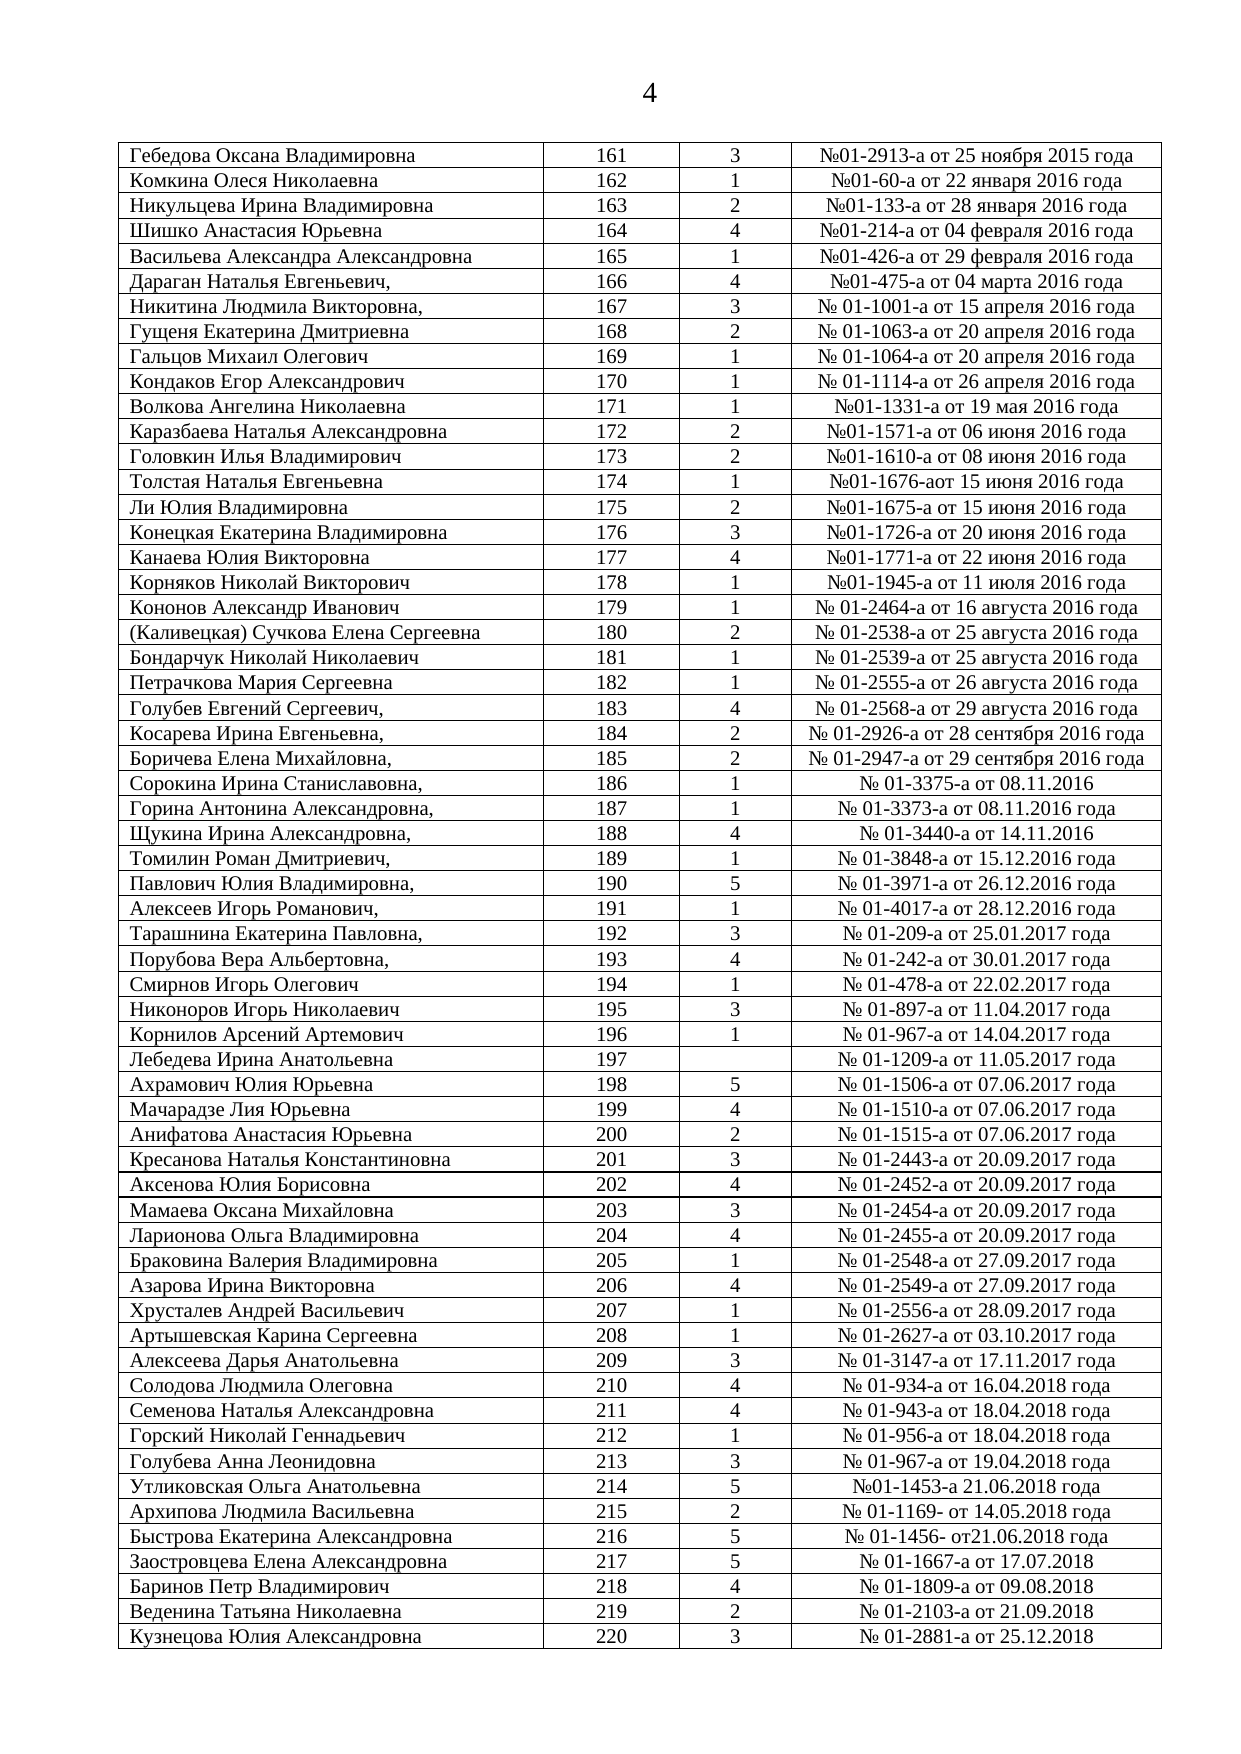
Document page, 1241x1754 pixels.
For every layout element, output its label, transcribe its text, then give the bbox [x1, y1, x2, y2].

table_cell 4 [680, 1097, 791, 1121]
table_cell 4 [680, 946, 791, 971]
table_cell № 01-2627-а от 03.10.2017 года [792, 1323, 1161, 1347]
table_cell № 01-2549-а от 27.09.2017 года [792, 1273, 1161, 1297]
table_cell № 01-2555-а от 26 августа 2016 года [792, 670, 1161, 694]
table_cell 1 [680, 1248, 791, 1272]
table_cell Утликовская Ольга Анатольевна [119, 1474, 543, 1498]
table_cell 1 [680, 595, 791, 619]
table_cell 190 [544, 871, 679, 895]
table_cell 1 [680, 670, 791, 694]
table_cell 198 [544, 1072, 679, 1096]
table_cell Никитина Людмила Викторовна, [119, 294, 543, 318]
table_cell 1 [680, 570, 791, 594]
table_cell 3 [680, 294, 791, 318]
table_cell 1 [680, 1424, 791, 1447]
table_cell 2 [680, 721, 791, 744]
table_cell № 01-1809-а от 09.08.2018 [792, 1574, 1161, 1598]
table_cell № 01-2464-а от 16 августа 2016 года [792, 595, 1161, 619]
table_cell Кузнецова Юлия Александровна [119, 1624, 543, 1648]
table_cell № 01-1209-а от 11.05.2017 года [792, 1047, 1161, 1071]
table_cell 203 [544, 1198, 679, 1222]
table_cell Толстая Наталья Евгеньевна [119, 470, 543, 493]
table_cell 4 [680, 1398, 791, 1422]
table_cell 1 [680, 972, 791, 996]
table_cell № 01-2568-а от 29 августа 2016 года [792, 695, 1161, 719]
table_cell № 01-2538-а от 25 августа 2016 года [792, 620, 1161, 644]
table_cell Баринов Петр Владимирович [119, 1574, 543, 1598]
table_cell Смирнов Игорь Олегович [119, 972, 543, 996]
table_cell 1 [680, 1298, 791, 1322]
table_cell 214 [544, 1474, 679, 1498]
table_cell № 01-1063-а от 20 апреля 2016 года [792, 319, 1161, 343]
table_cell 205 [544, 1248, 679, 1272]
table_cell Браковина Валерия Владимировна [119, 1248, 543, 1272]
table_cell №01-1676-аот 15 июня 2016 года [792, 470, 1161, 493]
table_cell № 01-478-а от 22.02.2017 года [792, 972, 1161, 996]
table_cell 1 [680, 168, 791, 192]
table_cell 209 [544, 1348, 679, 1372]
table_cell № 01-4017-а от 28.12.2016 года [792, 896, 1161, 920]
table_cell 164 [544, 219, 679, 242]
table_cell 1 [680, 244, 791, 268]
table_cell 2 [680, 193, 791, 217]
table_cell 4 [680, 1223, 791, 1247]
table_cell 4 [680, 821, 791, 845]
table_cell № 01-2947-а от 29 сентября 2016 года [792, 746, 1161, 770]
table_cell 217 [544, 1549, 679, 1573]
table_cell Хрусталев Андрей Васильевич [119, 1298, 543, 1322]
table_cell 1 [680, 771, 791, 795]
table_cell Быстрова Екатерина Александровна [119, 1524, 543, 1548]
table_cell № 01-943-а от 18.04.2018 года [792, 1398, 1161, 1422]
table_cell [680, 1047, 791, 1071]
table_cell Архипова Людмила Васильевна [119, 1499, 543, 1523]
table_cell 1 [680, 1323, 791, 1347]
table_cell Павлович Юлия Владимировна, [119, 871, 543, 895]
table_cell Алексеева Дарья Анатольевна [119, 1348, 543, 1372]
table_cell 5 [680, 871, 791, 895]
table_cell Волкова Ангелина Николаевна [119, 394, 543, 418]
table_cell № 01-3971-а от 26.12.2016 года [792, 871, 1161, 895]
table_cell Заостровцева Елена Александровна [119, 1549, 543, 1573]
table_cell №01-1610-а от 08 июня 2016 года [792, 444, 1161, 468]
table_cell 162 [544, 168, 679, 192]
table_cell 2 [680, 419, 791, 443]
table_cell Голубев Евгений Сергеевич, [119, 695, 543, 719]
table_cell 3 [680, 520, 791, 544]
table_cell № 01-934-а от 16.04.2018 года [792, 1373, 1161, 1397]
table_cell Горина Антонина Александровна, [119, 796, 543, 820]
table_cell 216 [544, 1524, 679, 1548]
table_cell № 01-1510-а от 07.06.2017 года [792, 1097, 1161, 1121]
table_cell №01-1453-а 21.06.2018 года [792, 1474, 1161, 1498]
table_cell 2 [680, 319, 791, 343]
table_cell 204 [544, 1223, 679, 1247]
table_cell 219 [544, 1599, 679, 1623]
table_cell 187 [544, 796, 679, 820]
table_cell № 01-2926-а от 28 сентября 2016 года [792, 721, 1161, 744]
table_cell 2 [680, 495, 791, 519]
table_cell Боричева Елена Михайловна, [119, 746, 543, 770]
table_cell 3 [680, 1198, 791, 1222]
table_cell 2 [680, 1122, 791, 1146]
table_cell 213 [544, 1449, 679, 1473]
table_cell 174 [544, 470, 679, 493]
table_cell Петрачкова Мария Сергеевна [119, 670, 543, 694]
table_cell 2 [680, 620, 791, 644]
table_cell 3 [680, 1449, 791, 1473]
table_cell Васильева Александра Александровна [119, 244, 543, 268]
table_cell 2 [680, 746, 791, 770]
table_cell 163 [544, 193, 679, 217]
table_cell 1 [680, 1022, 791, 1046]
table_cell Ли Юлия Владимировна [119, 495, 543, 519]
table_cell 4 [680, 1574, 791, 1598]
table_cell Ахрамович Юлия Юрьевна [119, 1072, 543, 1096]
table_cell Лебедева Ирина Анатольевна [119, 1047, 543, 1071]
table_cell Канаева Юлия Викторовна [119, 545, 543, 569]
table_cell 173 [544, 444, 679, 468]
table_cell 170 [544, 369, 679, 393]
table_cell Корняков Николай Викторович [119, 570, 543, 594]
table_cell 161 [544, 143, 679, 167]
table_cell № 01-3147-а от 17.11.2017 года [792, 1348, 1161, 1372]
table_cell № 01-3375-а от 08.11.2016 [792, 771, 1161, 795]
table_cell Сорокина Ирина Станиславовна, [119, 771, 543, 795]
table_cell № 01-3848-а от 15.12.2016 года [792, 846, 1161, 870]
table_cell № 01-967-а от 19.04.2018 года [792, 1449, 1161, 1473]
table_cell 215 [544, 1499, 679, 1523]
table_cell 5 [680, 1524, 791, 1548]
table_cell 178 [544, 570, 679, 594]
table_cell 4 [680, 1273, 791, 1297]
table_cell 167 [544, 294, 679, 318]
table_cell Анифатова Анастасия Юрьевна [119, 1122, 543, 1146]
table_cell Порубова Вера Альбертовна, [119, 946, 543, 971]
table_cell 172 [544, 419, 679, 443]
table_cell 3 [680, 1147, 791, 1171]
table_cell Кресанова Наталья Константиновна [119, 1147, 543, 1171]
table_cell 211 [544, 1398, 679, 1422]
table_cell №01-1571-а от 06 июня 2016 года [792, 419, 1161, 443]
table_cell 175 [544, 495, 679, 519]
table_cell 5 [680, 1072, 791, 1096]
table_cell 1 [680, 645, 791, 669]
table_cell №01-1331-а от 19 мая 2016 года [792, 394, 1161, 418]
table_cell 201 [544, 1147, 679, 1171]
table_cell № 01-1114-а от 26 апреля 2016 года [792, 369, 1161, 393]
table_cell №01-1945-а от 11 июля 2016 года [792, 570, 1161, 594]
table_cell № 01-2539-а от 25 августа 2016 года [792, 645, 1161, 669]
table_cell 177 [544, 545, 679, 569]
table_cell № 01-242-а от 30.01.2017 года [792, 946, 1161, 971]
table_cell 1 [680, 796, 791, 820]
table_cell 182 [544, 670, 679, 694]
table_cell № 01-967-а от 14.04.2017 года [792, 1022, 1161, 1046]
table_cell №01-1675-а от 15 июня 2016 года [792, 495, 1161, 519]
table_cell Веденина Татьяна Николаевна [119, 1599, 543, 1623]
table_cell (Каливецкая) Сучкова Елена Сергеевна [119, 620, 543, 644]
table_cell №01-1726-а от 20 июня 2016 года [792, 520, 1161, 544]
table_cell 3 [680, 1348, 791, 1372]
table_cell Семенова Наталья Александровна [119, 1398, 543, 1422]
table_cell Конецкая Екатерина Владимировна [119, 520, 543, 544]
table_cell 3 [680, 143, 791, 167]
table_cell № 01-1456- от21.06.2018 года [792, 1524, 1161, 1548]
table_cell № 01-1169- от 14.05.2018 года [792, 1499, 1161, 1523]
table_cell 199 [544, 1097, 679, 1121]
table_cell № 01-897-а от 11.04.2017 года [792, 997, 1161, 1021]
table_cell 171 [544, 394, 679, 418]
table_cell 202 [544, 1173, 679, 1196]
table_cell Солодова Людмила Олеговна [119, 1373, 543, 1397]
table_cell 210 [544, 1373, 679, 1397]
table_cell 4 [680, 219, 791, 242]
table_cell 191 [544, 896, 679, 920]
table_cell 166 [544, 269, 679, 293]
table_cell Томилин Роман Дмитриевич, [119, 846, 543, 870]
table_cell № 01-2443-а от 20.09.2017 года [792, 1147, 1161, 1171]
table_cell Артышевская Карина Сергеевна [119, 1323, 543, 1347]
table_cell № 01-1506-а от 07.06.2017 года [792, 1072, 1161, 1096]
table_cell 183 [544, 695, 679, 719]
table_cell 206 [544, 1273, 679, 1297]
table_cell 168 [544, 319, 679, 343]
table_cell 207 [544, 1298, 679, 1322]
table_cell Гебедова Оксана Владимировна [119, 143, 543, 167]
table_cell № 01-2452-а от 20.09.2017 года [792, 1173, 1161, 1196]
table_cell 186 [544, 771, 679, 795]
table_cell 188 [544, 821, 679, 845]
table_cell №01-1771-а от 22 июня 2016 года [792, 545, 1161, 569]
table_cell № 01-2103-а от 21.09.2018 [792, 1599, 1161, 1623]
table_cell №01-133-а от 28 января 2016 года [792, 193, 1161, 217]
table_cell № 01-1001-а от 15 апреля 2016 года [792, 294, 1161, 318]
table_cell 2 [680, 1499, 791, 1523]
table_cell 2 [680, 1599, 791, 1623]
table_cell Косарева Ирина Евгеньевна, [119, 721, 543, 744]
table_cell 4 [680, 695, 791, 719]
table_cell 197 [544, 1047, 679, 1071]
table_cell 1 [680, 846, 791, 870]
table_cell 1 [680, 369, 791, 393]
table_cell Дараган Наталья Евгеньевич, [119, 269, 543, 293]
table_cell Гальцов Михаил Олегович [119, 344, 543, 368]
table_cell 195 [544, 997, 679, 1021]
table_cell 180 [544, 620, 679, 644]
table_cell № 01-1667-а от 17.07.2018 [792, 1549, 1161, 1573]
table_cell Алексеев Игорь Романович, [119, 896, 543, 920]
table_cell Щукина Ирина Александровна, [119, 821, 543, 845]
table_cell Тарашнина Екатерина Павловна, [119, 921, 543, 945]
table_cell Никоноров Игорь Николаевич [119, 997, 543, 1021]
table_cell Каразбаева Наталья Александровна [119, 419, 543, 443]
table_cell 2 [680, 444, 791, 468]
table_cell Кондаков Егор Александрович [119, 369, 543, 393]
table_cell 192 [544, 921, 679, 945]
table_cell № 01-956-а от 18.04.2018 года [792, 1424, 1161, 1447]
table_cell 212 [544, 1424, 679, 1447]
table_cell 3 [680, 921, 791, 945]
table_cell Никульцева Ирина Владимировна [119, 193, 543, 217]
table_cell Голубева Анна Леонидовна [119, 1449, 543, 1473]
table_cell Комкина Олеся Николаевна [119, 168, 543, 192]
table_cell № 01-2548-а от 27.09.2017 года [792, 1248, 1161, 1272]
table_cell 196 [544, 1022, 679, 1046]
table_cell № 01-2454-а от 20.09.2017 года [792, 1198, 1161, 1222]
table_cell 1 [680, 470, 791, 493]
table_cell Корнилов Арсений Артемович [119, 1022, 543, 1046]
table_cell 179 [544, 595, 679, 619]
table_cell Ларионова Ольга Владимировна [119, 1223, 543, 1247]
table_cell 169 [544, 344, 679, 368]
table_cell № 01-2455-а от 20.09.2017 года [792, 1223, 1161, 1247]
table_cell 1 [680, 344, 791, 368]
table_cell Гущеня Екатерина Дмитриевна [119, 319, 543, 343]
table_cell № 01-1515-а от 07.06.2017 года [792, 1122, 1161, 1146]
table_cell Шишко Анастасия Юрьевна [119, 219, 543, 242]
table_cell № 01-3440-а от 14.11.2016 [792, 821, 1161, 845]
table_cell №01-60-а от 22 января 2016 года [792, 168, 1161, 192]
table_cell 181 [544, 645, 679, 669]
table_cell 5 [680, 1474, 791, 1498]
table_cell 220 [544, 1624, 679, 1648]
table_cell №01-475-а от 04 марта 2016 года [792, 269, 1161, 293]
table_cell 5 [680, 1549, 791, 1573]
table_cell 184 [544, 721, 679, 744]
table_cell Кононов Александр Иванович [119, 595, 543, 619]
table_cell 3 [680, 997, 791, 1021]
table_cell № 01-3373-а от 08.11.2016 года [792, 796, 1161, 820]
table_cell 1 [680, 394, 791, 418]
table_cell Мамаева Оксана Михайловна [119, 1198, 543, 1222]
table_cell 4 [680, 1373, 791, 1397]
table_cell 1 [680, 896, 791, 920]
table_cell № 01-1064-а от 20 апреля 2016 года [792, 344, 1161, 368]
table_cell №01-2913-а от 25 ноября 2015 года [792, 143, 1161, 167]
table_cell 3 [680, 1624, 791, 1648]
table_cell 189 [544, 846, 679, 870]
table_cell 165 [544, 244, 679, 268]
table_cell 4 [680, 269, 791, 293]
table_cell № 01-2556-а от 28.09.2017 года [792, 1298, 1161, 1322]
table_cell Мачарадзе Лия Юрьевна [119, 1097, 543, 1121]
table_cell 208 [544, 1323, 679, 1347]
table_cell 4 [680, 1173, 791, 1196]
table_cell 176 [544, 520, 679, 544]
table_cell 194 [544, 972, 679, 996]
table_cell Аксенова Юлия Борисовна [119, 1173, 543, 1196]
table_cell №01-214-а от 04 февраля 2016 года [792, 219, 1161, 242]
table_cell Головкин Илья Владимирович [119, 444, 543, 468]
table_cell 4 [680, 545, 791, 569]
table_cell 218 [544, 1574, 679, 1598]
table_cell 193 [544, 946, 679, 971]
table_cell 185 [544, 746, 679, 770]
table_cell Горский Николай Геннадьевич [119, 1424, 543, 1447]
table_cell Бондарчук Николай Николаевич [119, 645, 543, 669]
table_cell №01-426-а от 29 февраля 2016 года [792, 244, 1161, 268]
table_cell 200 [544, 1122, 679, 1146]
table_cell Азарова Ирина Викторовна [119, 1273, 543, 1297]
table_cell № 01-209-а от 25.01.2017 года [792, 921, 1161, 945]
table_cell № 01-2881-а от 25.12.2018 [792, 1624, 1161, 1648]
